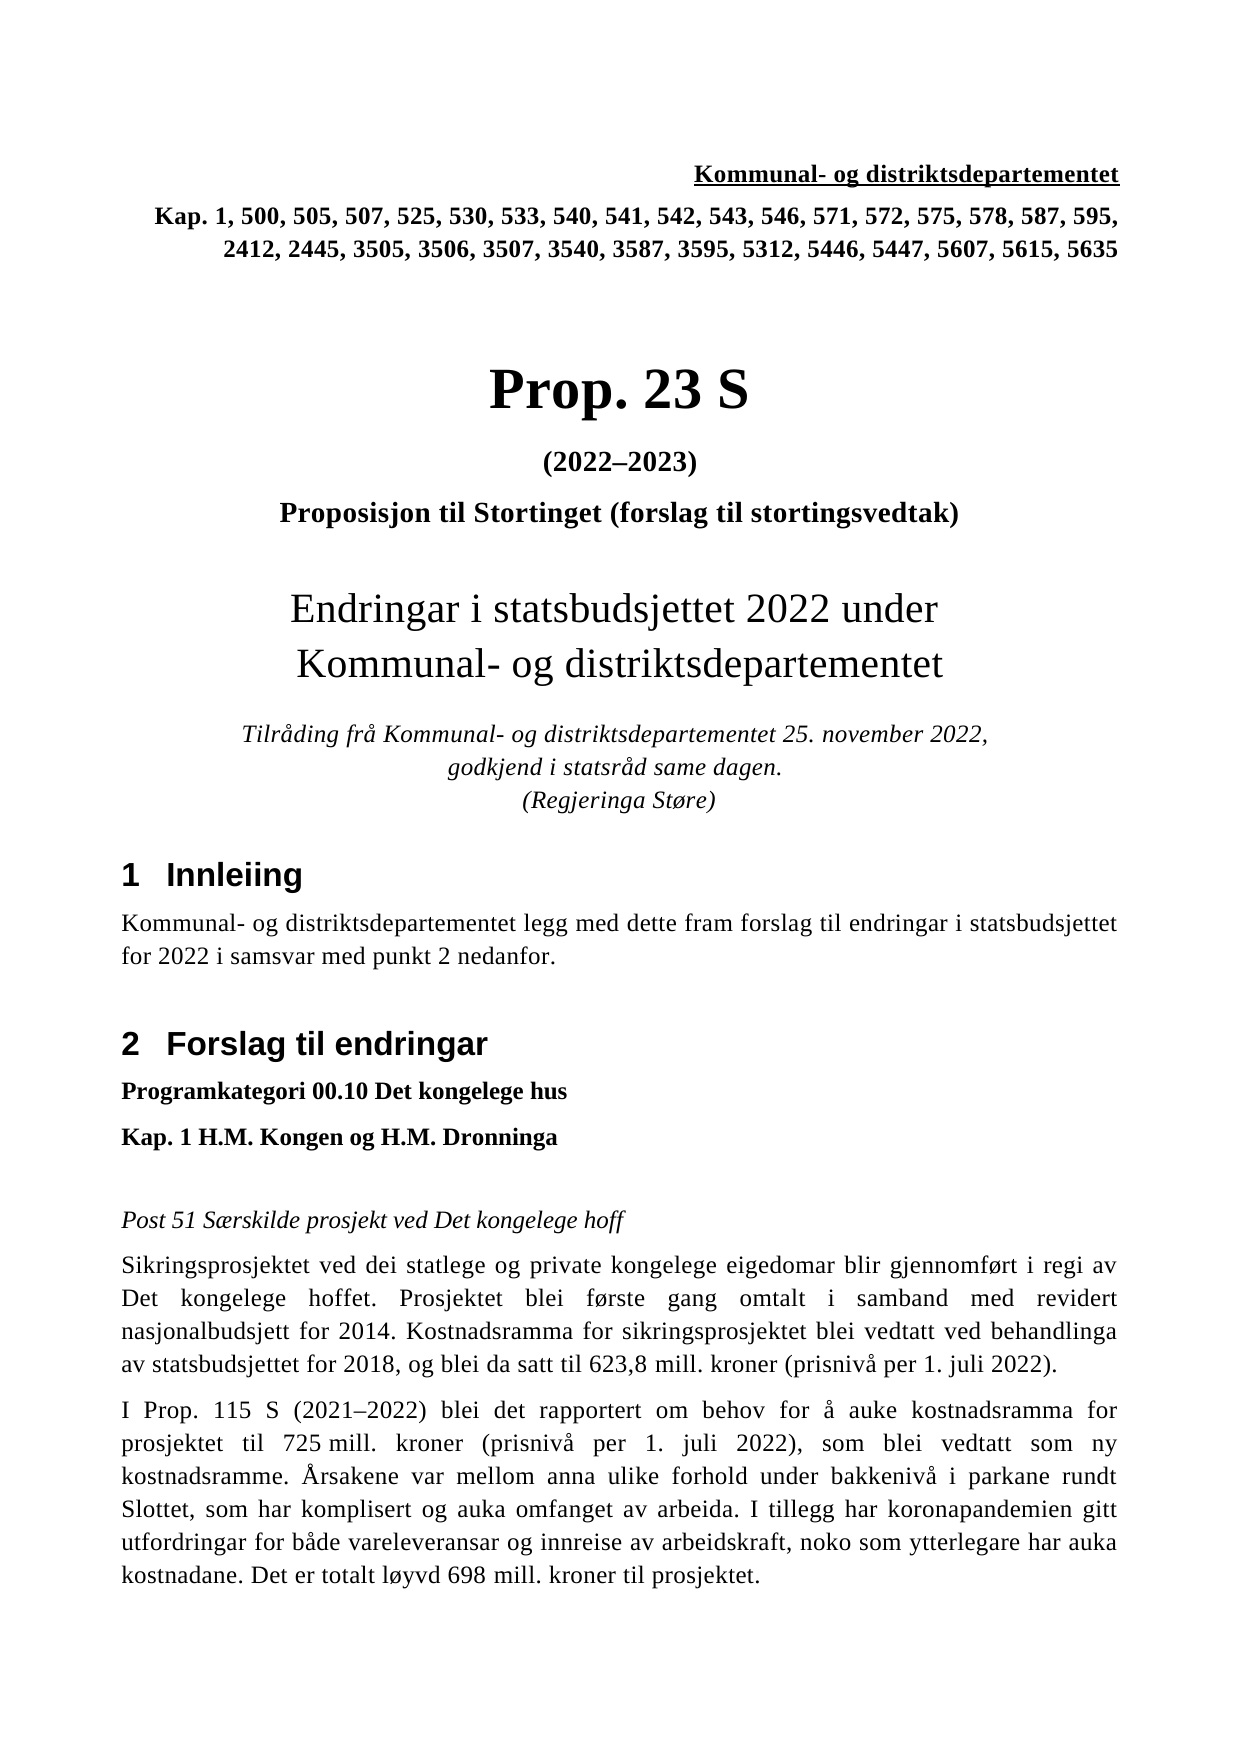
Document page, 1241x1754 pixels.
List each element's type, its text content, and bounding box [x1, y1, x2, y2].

subtitle Forslag til endringar [121, 1024, 1119, 1062]
text I Prop. 115 S (2021–2022) blei det rapportert om behov for å auke kostnadsramma for prosjektet til 725 mill. kroner (prisnivå per 1. juli 2022), som blei vedtatt som ny kostnadsramme. Årsakene var mellom anna ulike forhold under bakkenivå i parkane rundt Slottet, som har komplisert og auka omfanget av arbeida. I tillegg har koronapandemien gitt utfordringar for både vareleveransar og innreise av arbeidskraft, noko som ytterlegare har auka kostnadane. Det er totalt løyvd 698 mill. kroner til prosjektet. [121, 1395, 1119, 1589]
text Programkategori 00.10 Det kongelege hus [121, 1076, 1119, 1105]
subtitle Innleiing [121, 855, 1119, 894]
text Prop. 23 S [121, 354, 1119, 421]
text Sikringsprosjektet ved dei statlege og private kongelege eigedomar blir gjennomført i regi av Det kongelege hoffet. Prosjektet blei første gang omtalt i samband med revidert nasjonalbudsjett for 2014. Kostnadsramma for sikringsprosjektet blei vedtatt ved behandlinga av statsbudsjettet for 2018, og blei da satt til 623,8 mill. kroner (prisnivå per 1. juli 2022). [121, 1250, 1119, 1378]
text (2022–2023) [121, 444, 1119, 477]
text Kommunal- og distriktsdepartementet legg med dette fram forslag til endringar i statsbudsjettet for 2022 i samsvar med punkt 2 nedanfor. [121, 908, 1119, 969]
text Kap. 1 H.M. Kongen og H.M. Dronninga [121, 1122, 1119, 1151]
text Proposisjon til Stortinget (forslag til stortingsvedtak) [121, 495, 1119, 528]
text Tilråding frå Kommunal- og distriktsdepartementet 25. november 2022, godkjend i statsråd same dagen. (Regjeringa Støre) [121, 719, 1119, 813]
text Endringar i statsbudsjettet 2022 under Kommunal- og distriktsdepartementet [121, 583, 1119, 686]
text Kap. 1, 500, 505, 507, 525, 530, 533, 540, 541, 542, 543, 546, 571, 572, 575, 578, 587, 595, 2412, 2445, 3505, 3506, 3507, 3540, 3587, 3595, 5312, 5446, 5447, 5607, 5615, 5635 [121, 201, 1119, 262]
text Kommunal- og distriktsdepartementet [121, 159, 1119, 188]
text Post 51 Særskilde prosjekt ved Det kongelege hoff [121, 1205, 1119, 1233]
